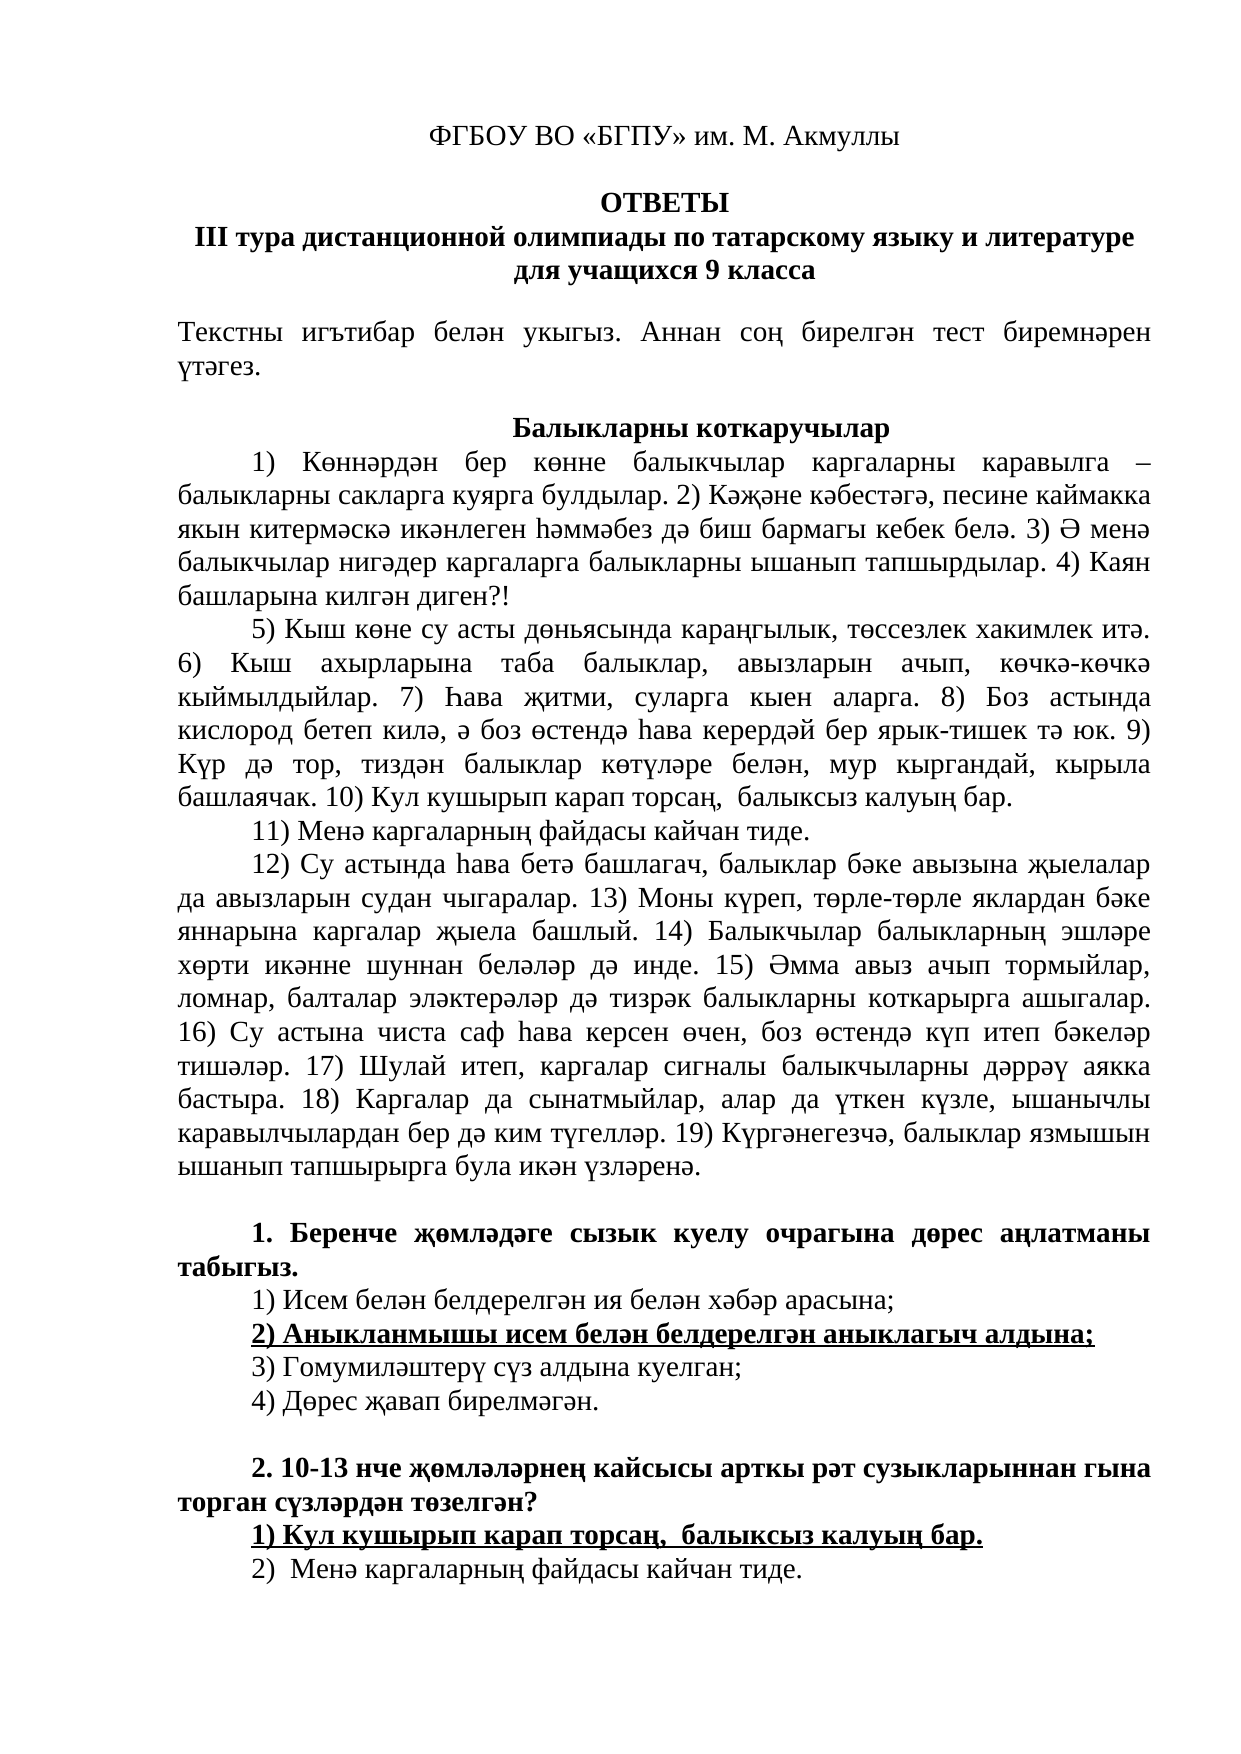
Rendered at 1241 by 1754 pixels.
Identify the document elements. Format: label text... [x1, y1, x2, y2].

text 5) Кыш көне су асты дөньясында караңгылык, төссезлек хакимлек итә. 6) Кыш ахырларына таба балыклар, авызларын ачып, көчкә-көчкә кыймылдыйлар. 7) Һава җитми, суларга кыен аларга. 8) Боз астында кислород бетеп килә, ә боз өстендә һава керердәй бер ярык-тишек тә юк. 9) Күр дә тор, тиздән балыклар көтүләре белән, мур кыргандай, кырыла башлаячак. 10) Кул кушырып карап торсаң, балыксыз калуың бар. [177, 612, 1152, 813]
text III тура дистанционной олимпиады по татарскому языку и литературе [177, 219, 1152, 252]
text ОТВЕТЫ [177, 185, 1152, 219]
text 3) Гомумиләштерү сүз алдына куелган; [177, 1349, 1152, 1383]
text Балыкларны коткаручылар [177, 410, 1152, 444]
text 11) Менә каргаларның файдасы кайчан тиде. [177, 813, 1152, 846]
text 1) Исем белән белдерелгән ия белән хәбәр арасына; [177, 1282, 1152, 1316]
text 1. Беренче җөмләдәге сызык куелу очрагына дөрес аңлатманы табыгыз. [177, 1215, 1152, 1282]
text 1) Көннәрдән бер көнне балыкчылар каргаларны каравылга – балыкларны сакларга куярга булдылар. 2) Кәҗәне кәбестәгә, песине каймакка якын китермәскә икәнлеген һәммәбез дә биш бармагы кебек белә. 3) Ә менә балыкчылар нигәдер каргаларга балыкларны ышанып тапшырдылар. 4) Каян башларына килгән диген?! [177, 444, 1152, 612]
text ФГБОУ ВО «БГПУ» им. М. Акмуллы [177, 118, 1152, 152]
text 4) Дөрес җавап бирелмәгән. [177, 1383, 1152, 1417]
text 12) Су астында һава бетә башлагач, балыклар бәке авызына җыелалар да авызларын судан чыгаралар. 13) Моны күреп, төрле-төрле яклардан бәке яннарына каргалар җыела башлый. 14) Балыкчылар балыкларның эшләре хөрти икәнне шуннан беләләр дә инде. 15) Әмма авыз ачып тормыйлар, ломнар, балталар эләктерәләр дә тизрәк балыкларны коткарырга ашыгалар. 16) Су астына чиста саф һава керсен өчен, боз өстендә күп итеп бәкеләр тишәләр. 17) Шулай итеп, каргалар сигналы балыкчыларны дәррәү аякка бастыра. 18) Каргалар да сынатмыйлар, алар да үткен күзле, ышанычлы каравылчылардан бер дә ким түгелләр. 19) Күргәнегезчә, балыклар язмышын ышанып тапшырырга була икән үзләренә. [177, 846, 1152, 1182]
text 2. 10-13 нче җөмләләрнең кайсысы арткы рәт сузыкларыннан гына торган сүзләрдән төзелгән? [177, 1450, 1152, 1517]
list Текстны игътибар белән укыгыз. Аннан соң бирелгән тест биремнәрен үтәгез. [177, 314, 1152, 382]
text 2) Менә каргаларның файдасы кайчан тиде. [177, 1551, 1152, 1584]
text 2) Аныкланмышы исем белән белдерелгән аныклагыч алдына; [177, 1316, 1152, 1349]
text для учащихся 9 класса [177, 252, 1152, 286]
text 1) Кул кушырып карап торсаң, балыксыз калуың бар. [177, 1517, 1152, 1551]
